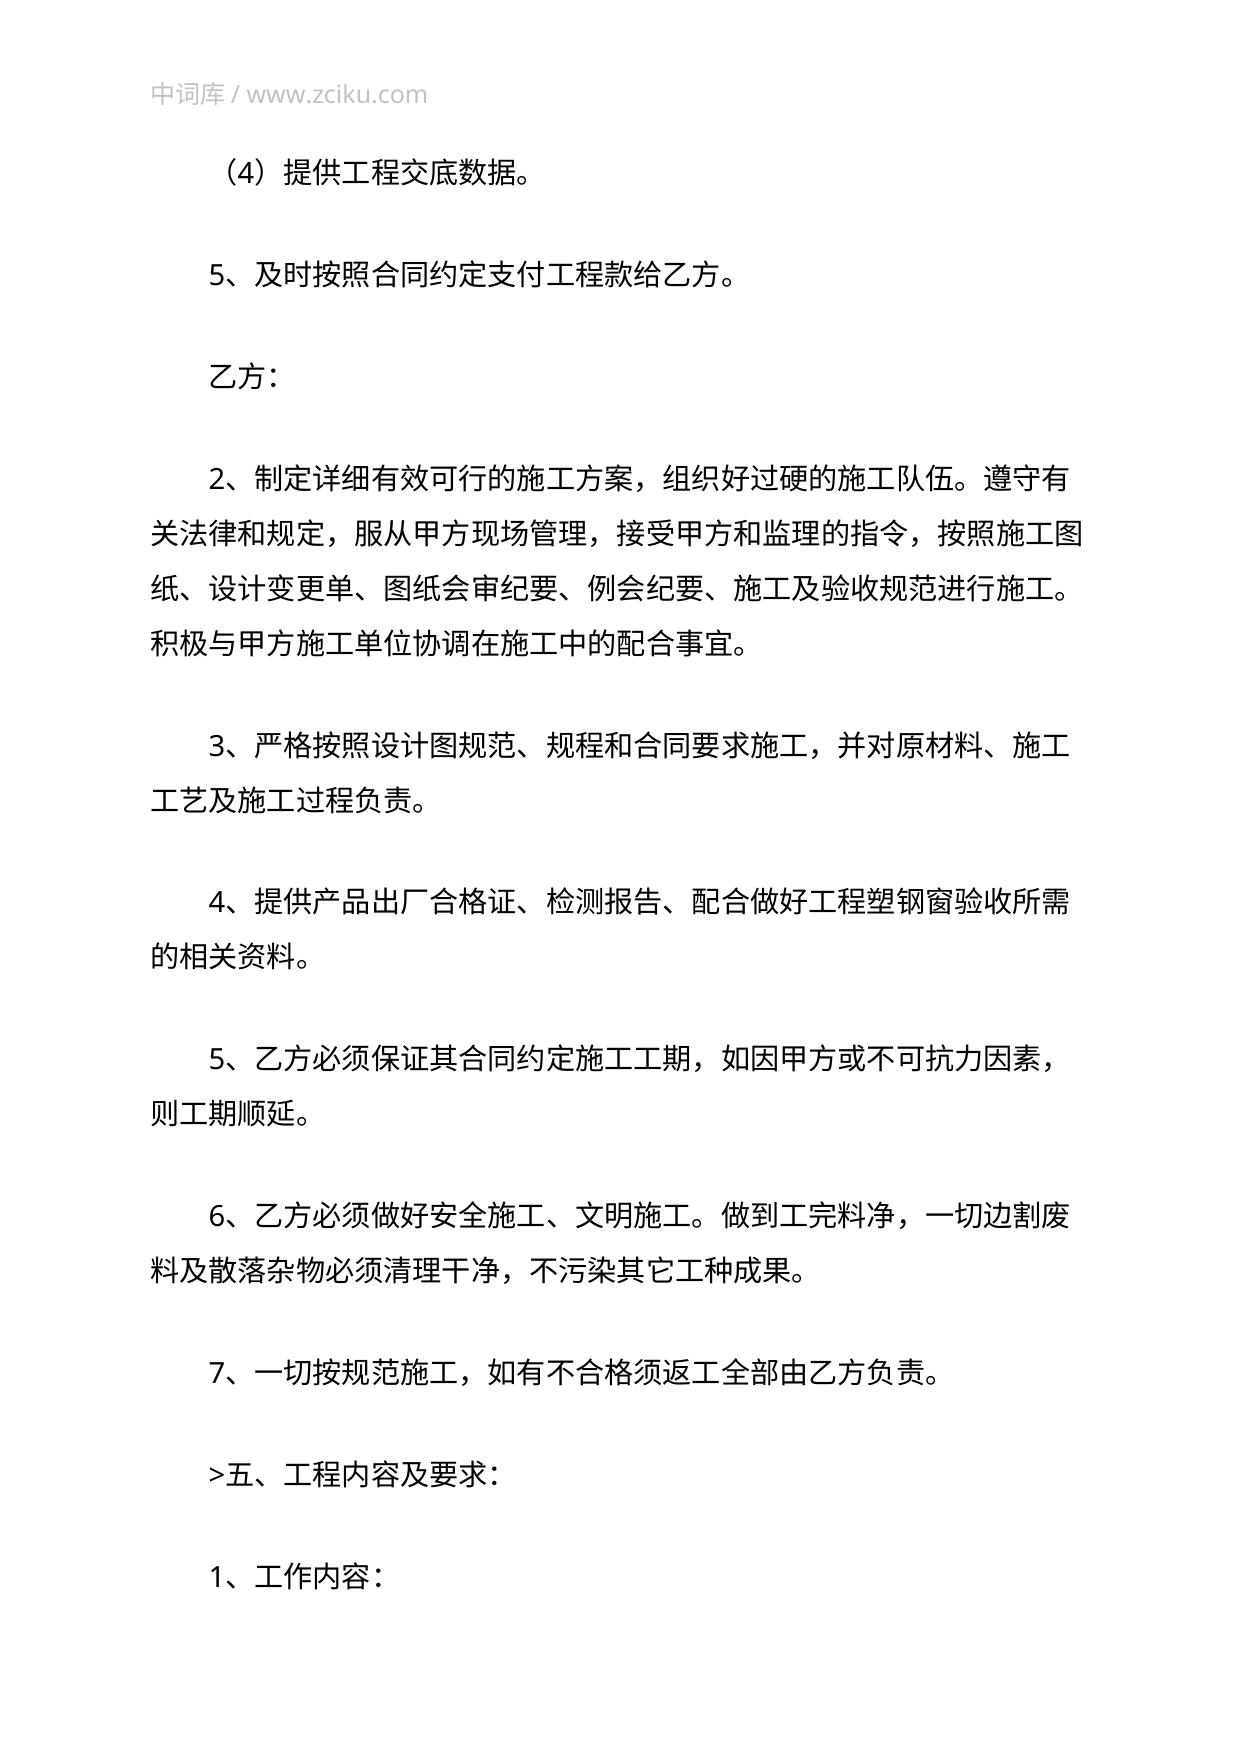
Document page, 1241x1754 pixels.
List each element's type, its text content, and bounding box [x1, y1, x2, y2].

text （4）提供工程交底数据。 [150, 150, 1090, 192]
text 5、及时按照合同约定支付工程款给乙方。 [150, 252, 1090, 294]
text 4、提供产品出厂合格证、检测报告、配合做好工程塑钢窗验收所需的相关资料。 [150, 879, 1090, 976]
text >五、工程内容及要求： [150, 1451, 1090, 1494]
text 1、工作内容： [150, 1553, 1090, 1596]
text 5、乙方必须保证其合同约定施工工期，如因甲方或不可抗力因素，则工期顺延。 [150, 1036, 1090, 1133]
text 7、一切按规范施工，如有不合格须返工全部由乙方负责。 [150, 1349, 1090, 1392]
text 2、制定详细有效可行的施工方案，组织好过硬的施工队伍。遵守有关法律和规定，服从甲方现场管理，接受甲方和监理的指令，按照施工图纸、设计变更单、图纸会审纪要、例会纪要、施工及验收规范进行施工。积极与甲方施工单位协调在施工中的配合事宜。 [150, 456, 1090, 663]
text 3、严格按照设计图规范、规程和合同要求施工，并对原材料、施工工艺及施工过程负责。 [150, 722, 1090, 819]
text 乙方： [150, 354, 1090, 396]
text 6、乙方必须做好安全施工、文明施工。做到工完料净，一切边割废料及散落杂物必须清理干净，不污染其它工种成果。 [150, 1193, 1090, 1290]
